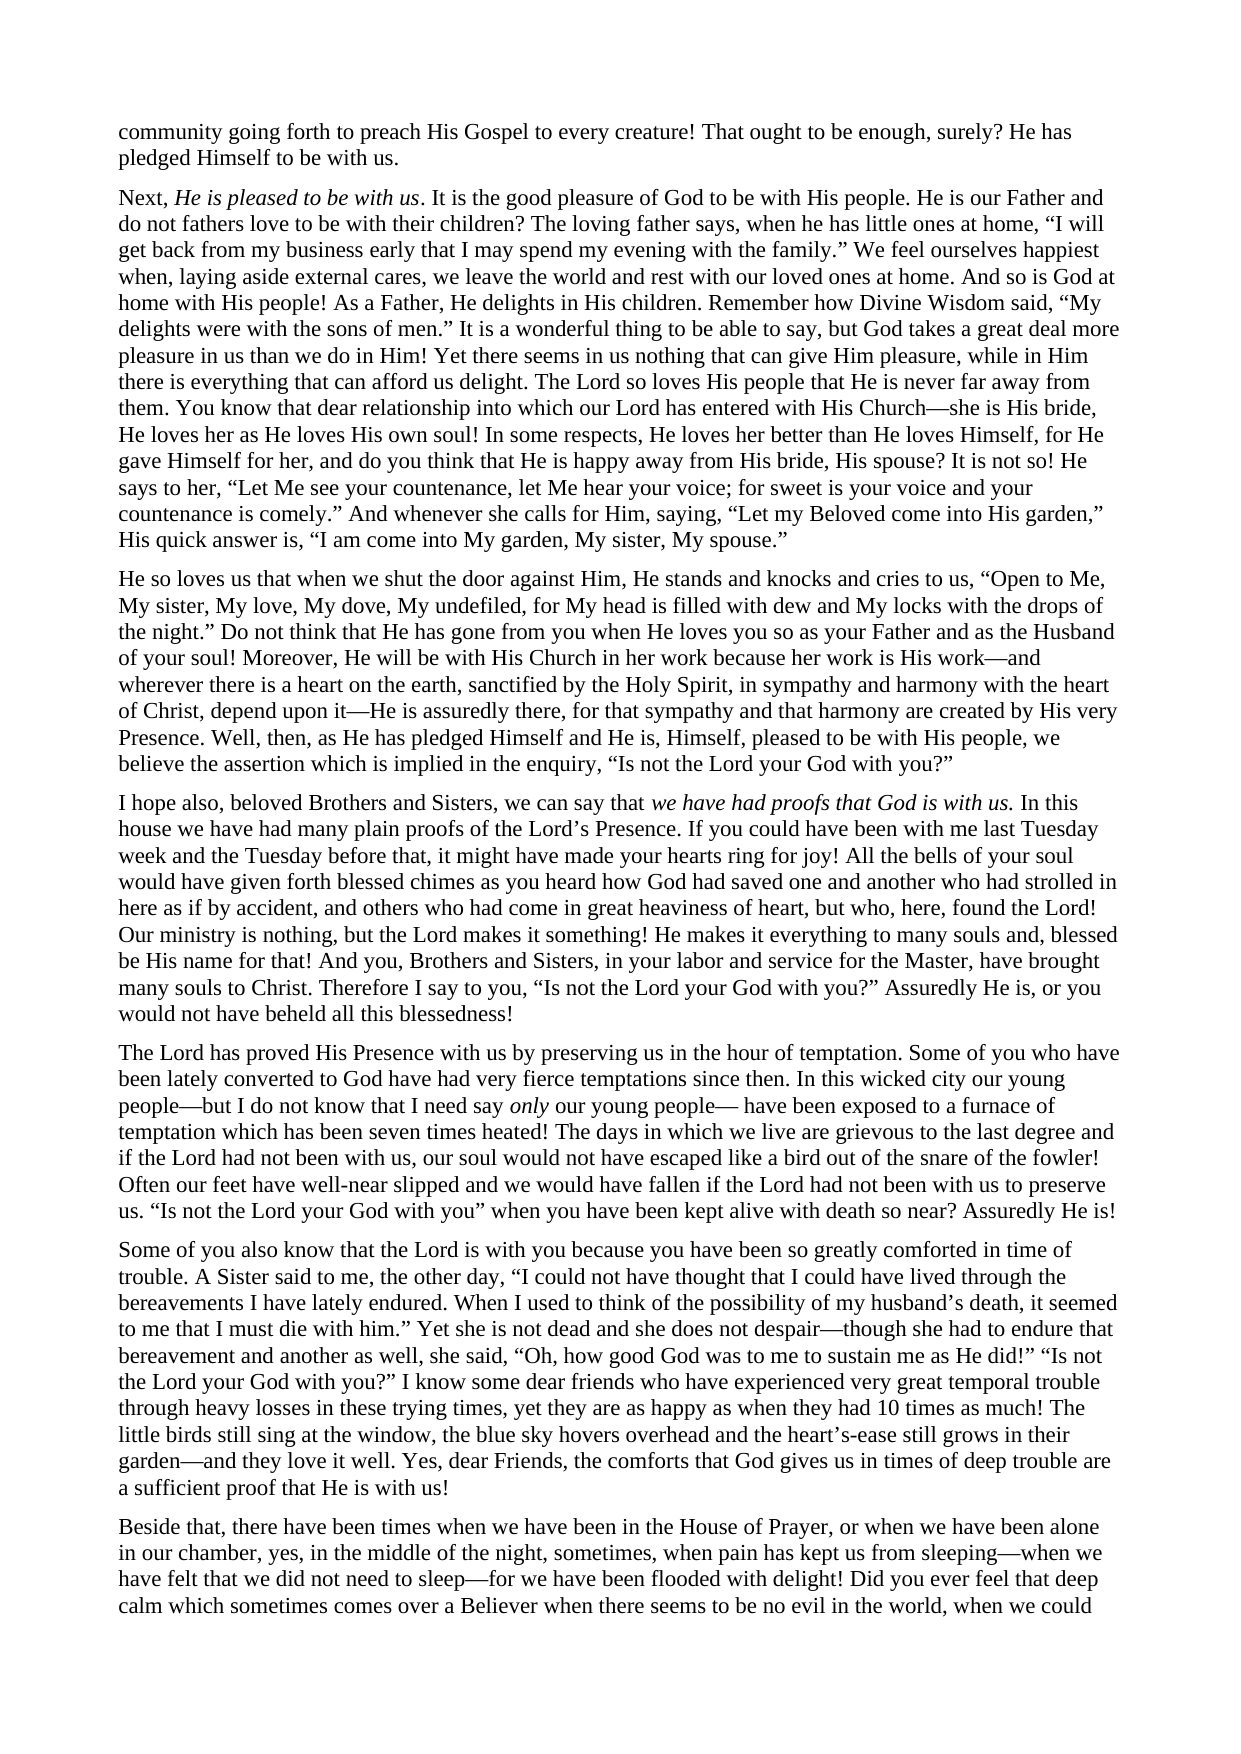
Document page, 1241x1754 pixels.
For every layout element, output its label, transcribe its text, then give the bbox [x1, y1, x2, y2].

text Some of you also know that the Lord is with you because you have been so greatly comforted in time of trouble. A Sister said to me, the other day, “I could not have thought that I could have lived through the bereavements I have lately endured. When I used to think of the possibility of my husband’s death, it seemed to me that I must die with him.” Yet she is not dead and she does not despair—though she had to endure that bereavement and another as well, she said, “Oh, how good God was to me to sustain me as He did!” “Is not the Lord your God with you?” I know some dear friends who have experienced very great temporal trouble through heavy losses in these trying times, yet they are as happy as when they had 10 times as much! The little birds still sing at the window, the blue sky hovers overhead and the heart’s-ease still grows in their garden—and they love it well. Yes, dear Friends, the comforts that God gives us in times of deep trouble are a sufficient proof that He is with us! [118, 1236, 1122, 1500]
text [118, 1513, 1122, 1618]
text Next, He is pleased to be with us. It is the good pleasure of God to be with His people. He is our Father and do not fathers love to be with their children? The loving father says, when he has little ones at home, “I will get back from my business early that I may spend my evening with the family.” We feel ourselves happiest when, laying aside external cares, we leave the world and rest with our loved ones at home. And so is God at home with His people! As a Father, He delights in His children. Remember how Divine Wisdom said, “My delights were with the sons of men.” It is a wonderful thing to be able to say, but God takes a great deal more pleasure in us than we do in Him! Yet there seems in us nothing that can give Him pleasure, while in Him there is everything that can afford us delight. The Lord so loves His people that He is never far away from them. You know that dear relationship into which our Lord has entered with His Church—she is His bride, He loves her as He loves His own soul! In some respects, He loves her better than He loves Himself, for He gave Himself for her, and do you think that He is happy away from His bride, His spouse? It is not so! He says to her, “Let Me see your countenance, let Me hear your voice; for sweet is your voice and your countenance is comely.” And whenever she calls for Him, saying, “Let my Beloved come into His garden,” His quick answer is, “I am come into My garden, My sister, My spouse.” [118, 184, 1122, 553]
text The Lord has proved His Presence with us by preserving us in the hour of temptation. Some of you who have been lately converted to God have had very fierce temptations since then. In this wicked city our young people—but I do not know that I need say only our young people— have been exposed to a furnace of temptation which has been seven times heated! The days in which we live are grievous to the last degree and if the Lord had not been with us, our soul would not have escaped like a bird out of the snare of the fowler! Often our feet have well-near slipped and we would have fallen if the Lord had not been with us to preserve us. “Is not the Lord your God with you” when you have been kept alive with death so near? Assuredly He is! [118, 1039, 1122, 1223]
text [118, 118, 1122, 171]
text He so loves us that when we shut the door against Him, He stands and knocks and cries to us, “Open to Me, My sister, My love, My dove, My undefiled, for My head is filled with dew and My locks with the drops of the night.” Do not think that He has gone from you when He loves you so as your Father and as the Husband of your soul! Moreover, He will be with His Church in her work because her work is His work—and wherever there is a heart on the earth, sanctified by the Holy Spirit, in sympathy and harmony with the heart of Christ, depend upon it—He is assuredly there, for that sympathy and that harmony are created by His very Presence. Well, then, as He has pledged Himself and He is, Himself, pleased to be with His people, we believe the assertion which is implied in the enquiry, “Is not the Lord your God with you?” [118, 565, 1122, 776]
text I hope also, beloved Brothers and Sisters, we can say that we have had proofs that God is with us. In this house we have had many plain proofs of the Lord’s Presence. If you could have been with me last Tuesday week and the Tuesday before that, it might have made your hearts ring for joy! All the bells of your soul would have given forth blessed chimes as you heard how God had saved one and another who had strolled in here as if by accident, and others who had come in great heaviness of heart, but who, here, found the Lord! Our ministry is nothing, but the Lord makes it something! He makes it everything to many souls and, blessed be His name for that! And you, Brothers and Sisters, in your labor and service for the Master, have brought many souls to Christ. Therefore I say to you, “Is not the Lord your God with you?” Assuredly He is, or you would not have beheld all this blessedness! [118, 789, 1122, 1026]
